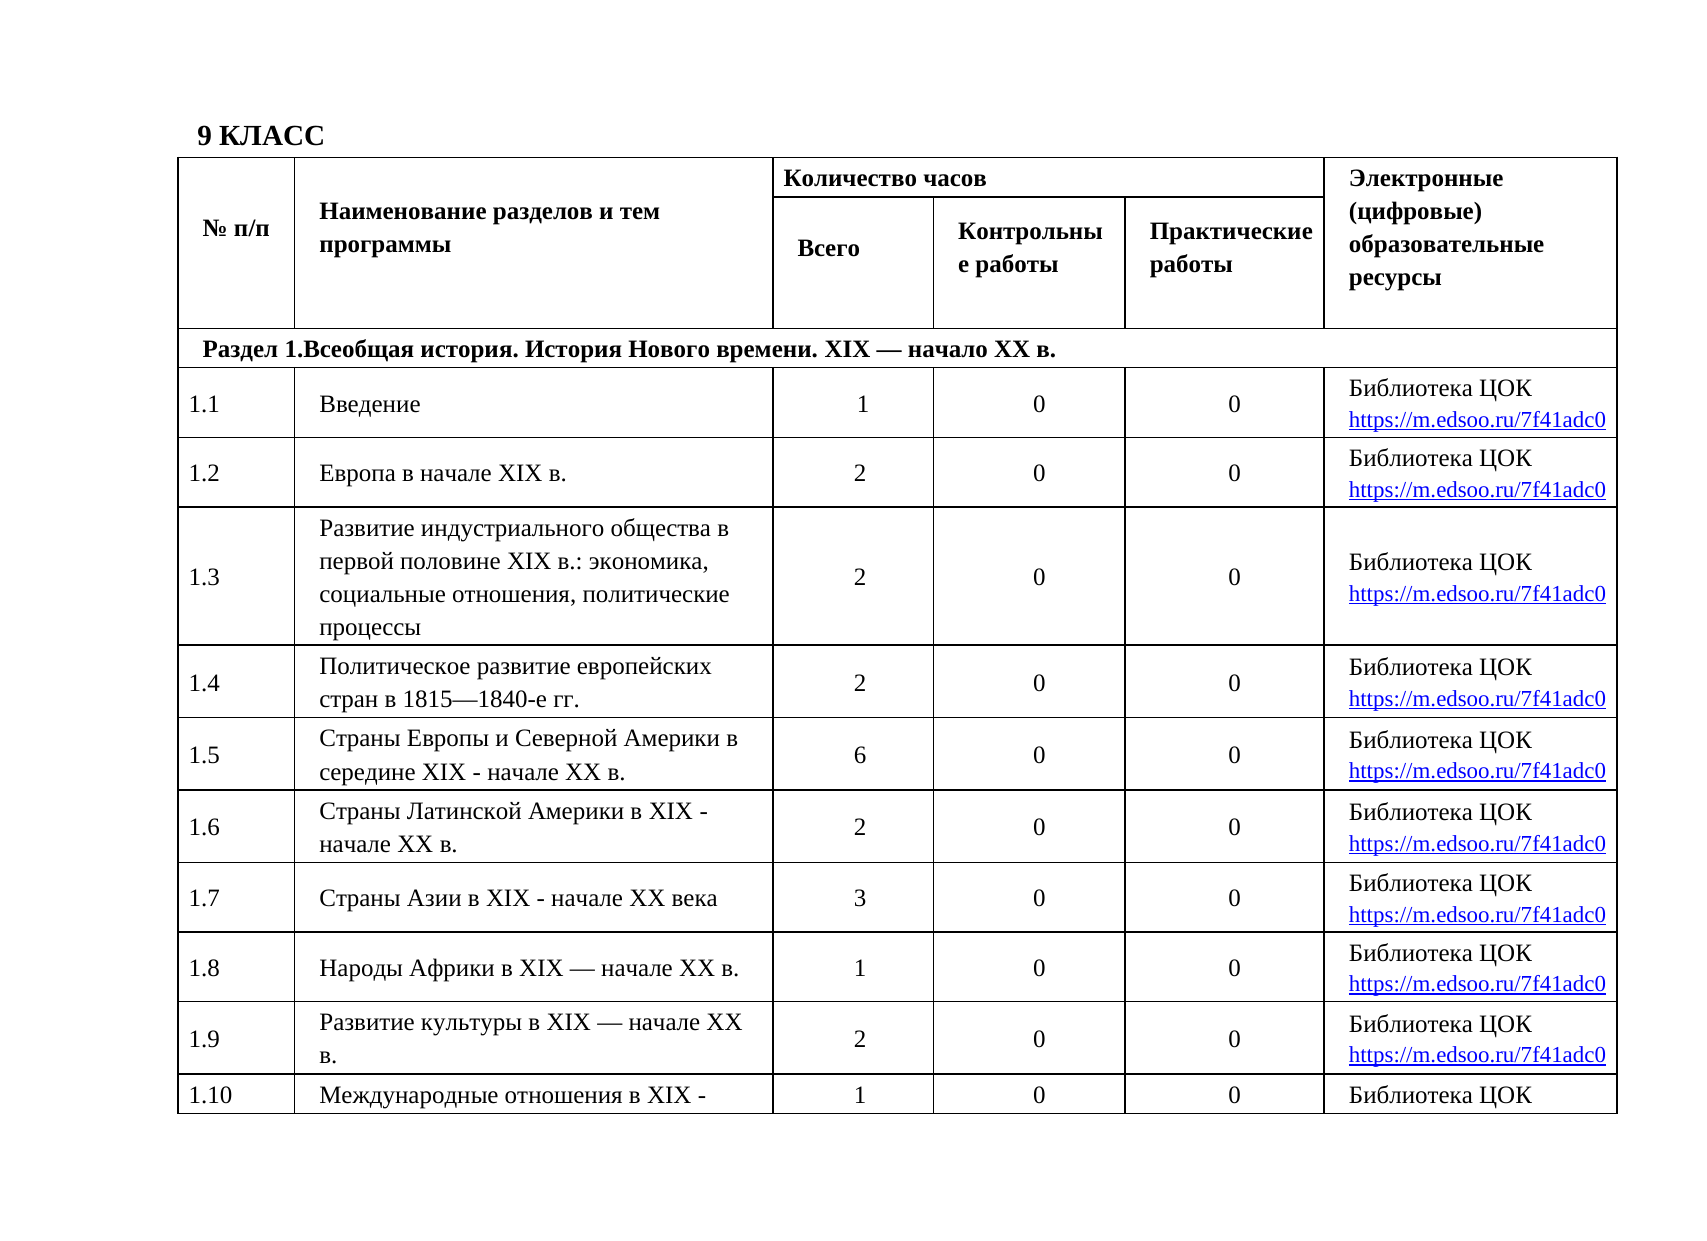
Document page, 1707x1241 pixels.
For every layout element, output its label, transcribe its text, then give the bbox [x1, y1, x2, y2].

table_header Количество часов [774, 158, 1323, 196]
table_cell Библиотека ЦОК https://m.edsoo.ru/7f41adc0 [1325, 791, 1616, 862]
table_cell 1.5 [179, 718, 294, 789]
table_cell 6 [774, 718, 933, 789]
table_cell 0 [934, 863, 1124, 931]
table_cell 1 [774, 1075, 933, 1112]
table_cell 1.9 [179, 1002, 294, 1073]
table_cell Страны Азии в XIX - начале XX века [295, 863, 772, 931]
table_cell 0 [934, 933, 1124, 1001]
table_cell 2 [774, 438, 933, 506]
table_cell 0 [1126, 1002, 1323, 1073]
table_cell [1325, 1002, 1616, 1073]
table_cell Европа в начале XIX в. [295, 438, 772, 506]
table_cell 1.10 [179, 1075, 294, 1112]
table_cell 1 [774, 933, 933, 1001]
table_header № п/п [179, 158, 294, 327]
table_header Электронные (цифровые) образовательные ресурсы [1325, 158, 1616, 327]
table_cell 0 [1126, 1075, 1323, 1112]
table_cell 0 [1126, 646, 1323, 717]
table_cell 0 [1126, 508, 1323, 644]
table_cell 0 [1126, 791, 1323, 862]
table_cell Политическое развитие европейских стран в 1815—1840-е гг. [295, 646, 772, 717]
table_cell 0 [1126, 718, 1323, 789]
table_cell Развитие культуры в XIX — начале ХХ в. [295, 1002, 772, 1073]
table_cell Введение [295, 368, 772, 436]
table_cell 1.4 [179, 646, 294, 717]
table_cell 0 [934, 438, 1124, 506]
table_cell 2 [774, 508, 933, 644]
table_cell Развитие индустриального общества в первой половине XIX в.: экономика, социальные отношения, политические процессы [295, 508, 772, 644]
table_cell 0 [934, 1002, 1124, 1073]
table_cell 0 [934, 1075, 1124, 1112]
table_cell Народы Африки в ХIХ — начале ХХ в. [295, 933, 772, 1001]
table_cell 2 [774, 646, 933, 717]
table_cell 0 [1126, 368, 1323, 436]
table_cell 0 [1126, 933, 1323, 1001]
table_cell 0 [934, 646, 1124, 717]
table_cell 3 [774, 863, 933, 931]
table_cell Раздел 1.Всеобщая история. История Нового времени. XIХ — начало ХХ в. [179, 329, 1616, 367]
table_cell Страны Латинской Америки в XIX - начале XX в. [295, 791, 772, 862]
table_cell 1.6 [179, 791, 294, 862]
table_cell Библиотека ЦОК https://m.edsoo.ru/7f41adc0 [1325, 438, 1616, 506]
table_cell 0 [1126, 438, 1323, 506]
table_cell 0 [934, 508, 1124, 644]
table_cell 0 [934, 718, 1124, 789]
table_cell 0 [934, 368, 1124, 436]
table_cell 1.1 [179, 368, 294, 436]
table_cell 0 [934, 791, 1124, 862]
text 9 КЛАСС [190, 118, 1618, 152]
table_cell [295, 1075, 772, 1112]
table_cell Библиотека ЦОК https://m.edsoo.ru/7f41adc0 [1325, 646, 1616, 717]
table_header Наименование разделов и тем программы [295, 158, 772, 327]
table_cell 2 [774, 1002, 933, 1073]
table_cell 1 [774, 368, 933, 436]
table_cell 1.7 [179, 863, 294, 931]
table_cell Страны Европы и Северной Америки в середине XIX - начале XX в. [295, 718, 772, 789]
table_cell 0 [1126, 863, 1323, 931]
table_cell Библиотека ЦОК https://m.edsoo.ru/7f41adc0 [1325, 368, 1616, 436]
table_cell Библиотека ЦОК https://m.edsoo.ru/7f41adc0 [1325, 508, 1616, 644]
table_cell Библиотека ЦОК https://m.edsoo.ru/7f41adc0 [1325, 718, 1616, 789]
table_cell Контрольные работы [934, 198, 1124, 327]
table_cell 1.8 [179, 933, 294, 1001]
table_cell Всего [774, 198, 933, 327]
table_cell Библиотека ЦОК https://m.edsoo.ru/7f41adc0 [1325, 933, 1616, 1001]
table_cell 1.3 [179, 508, 294, 644]
table_cell Библиотека ЦОК https://m.edsoo.ru/7f41adc0 [1325, 863, 1616, 931]
table_cell 1.2 [179, 438, 294, 506]
table_cell 2 [774, 791, 933, 862]
table_cell Практические работы [1126, 198, 1323, 327]
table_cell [1325, 1075, 1616, 1112]
